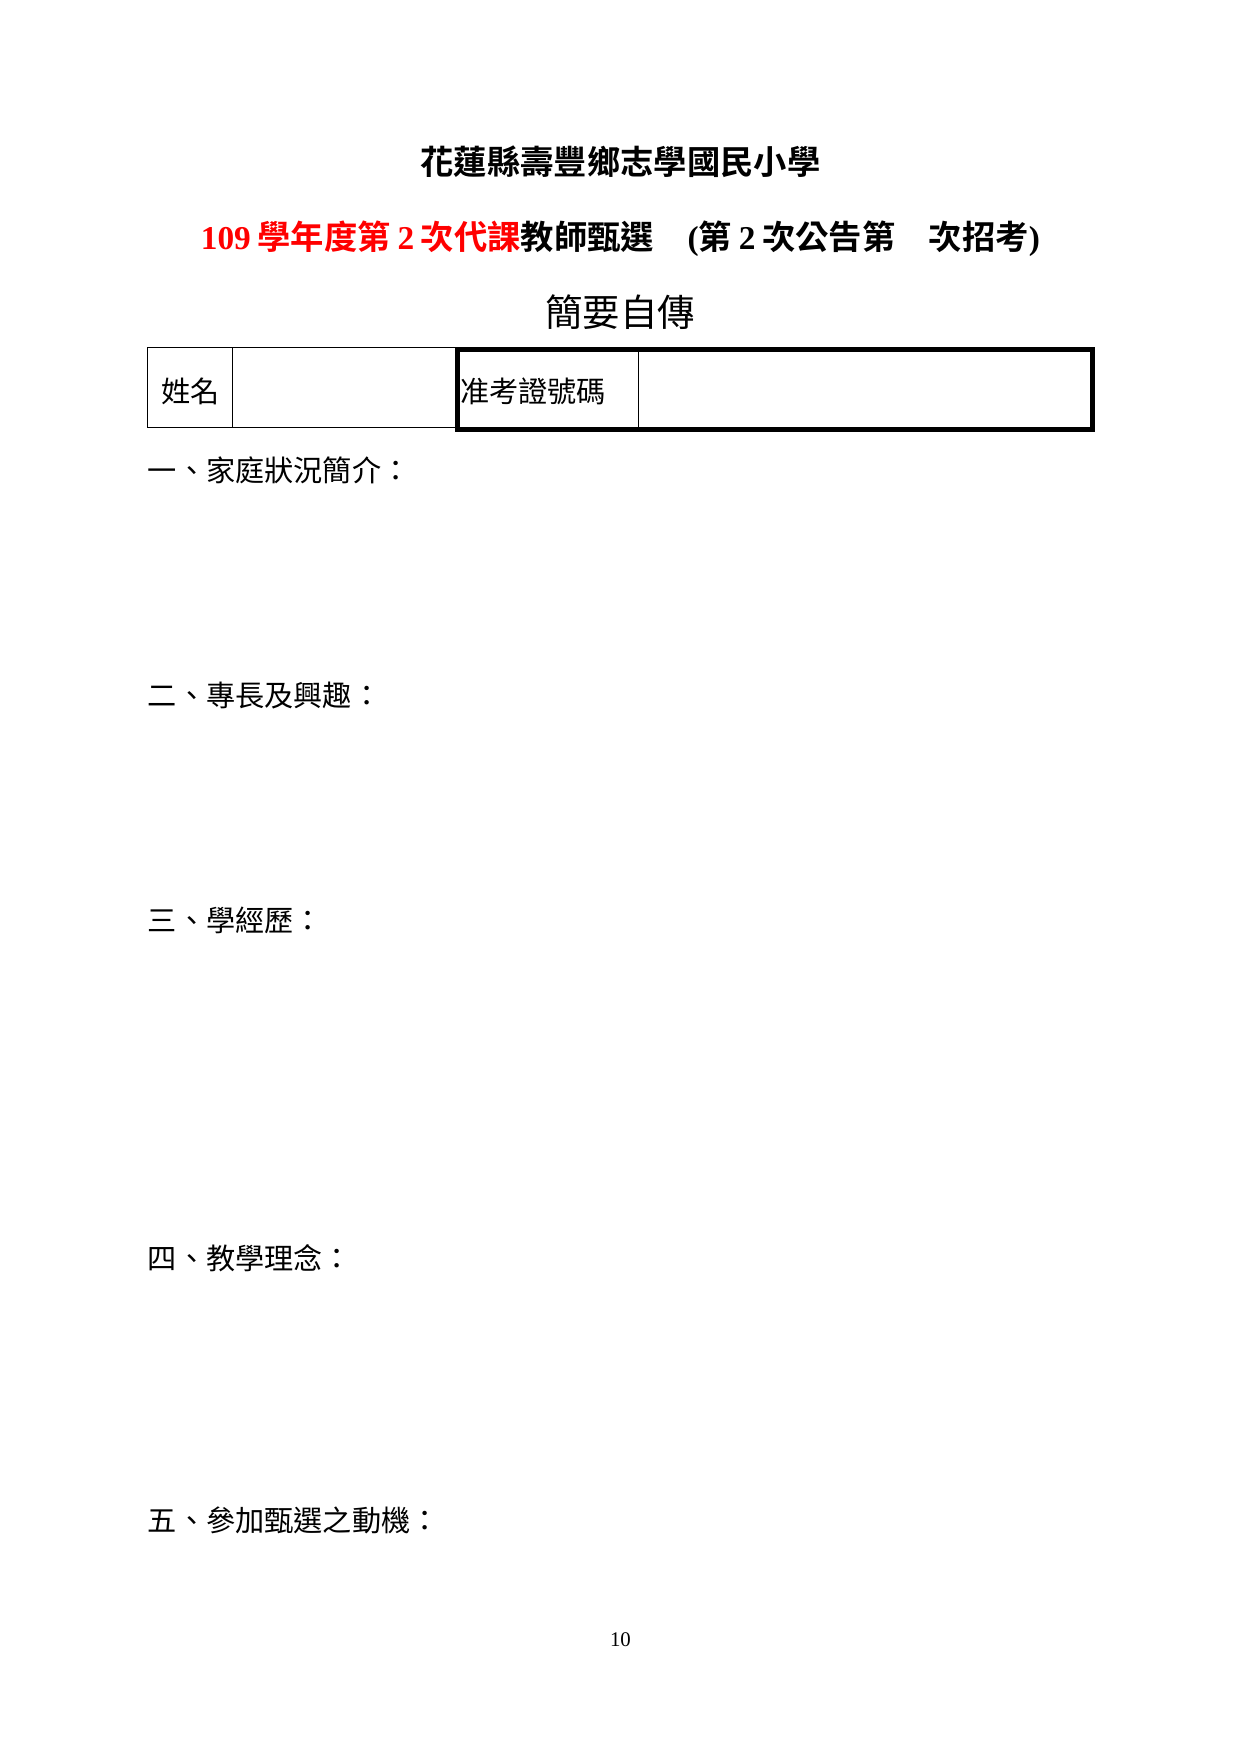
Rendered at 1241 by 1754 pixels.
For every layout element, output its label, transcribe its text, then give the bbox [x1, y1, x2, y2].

text 一、家庭狀況簡介： [148, 432, 1092, 507]
text 簡要自傳 [148, 272, 1092, 347]
table_header [233, 348, 455, 427]
text 花蓮縣壽豐鄉志學國民小學 [148, 122, 1092, 197]
text 二、專長及興趣： [148, 657, 1092, 732]
table_header 姓名 [148, 348, 232, 427]
text 五、參加甄選之動機： [148, 1482, 1092, 1557]
text 109學年度第2次代課教師甄選 (第2次公告第 次招考) [148, 197, 1092, 272]
table_header [639, 352, 1090, 427]
table_header 准考證號碼 [460, 352, 638, 427]
text 三、學經歷： [148, 882, 1092, 957]
text 四、教學理念： [148, 1219, 1092, 1294]
